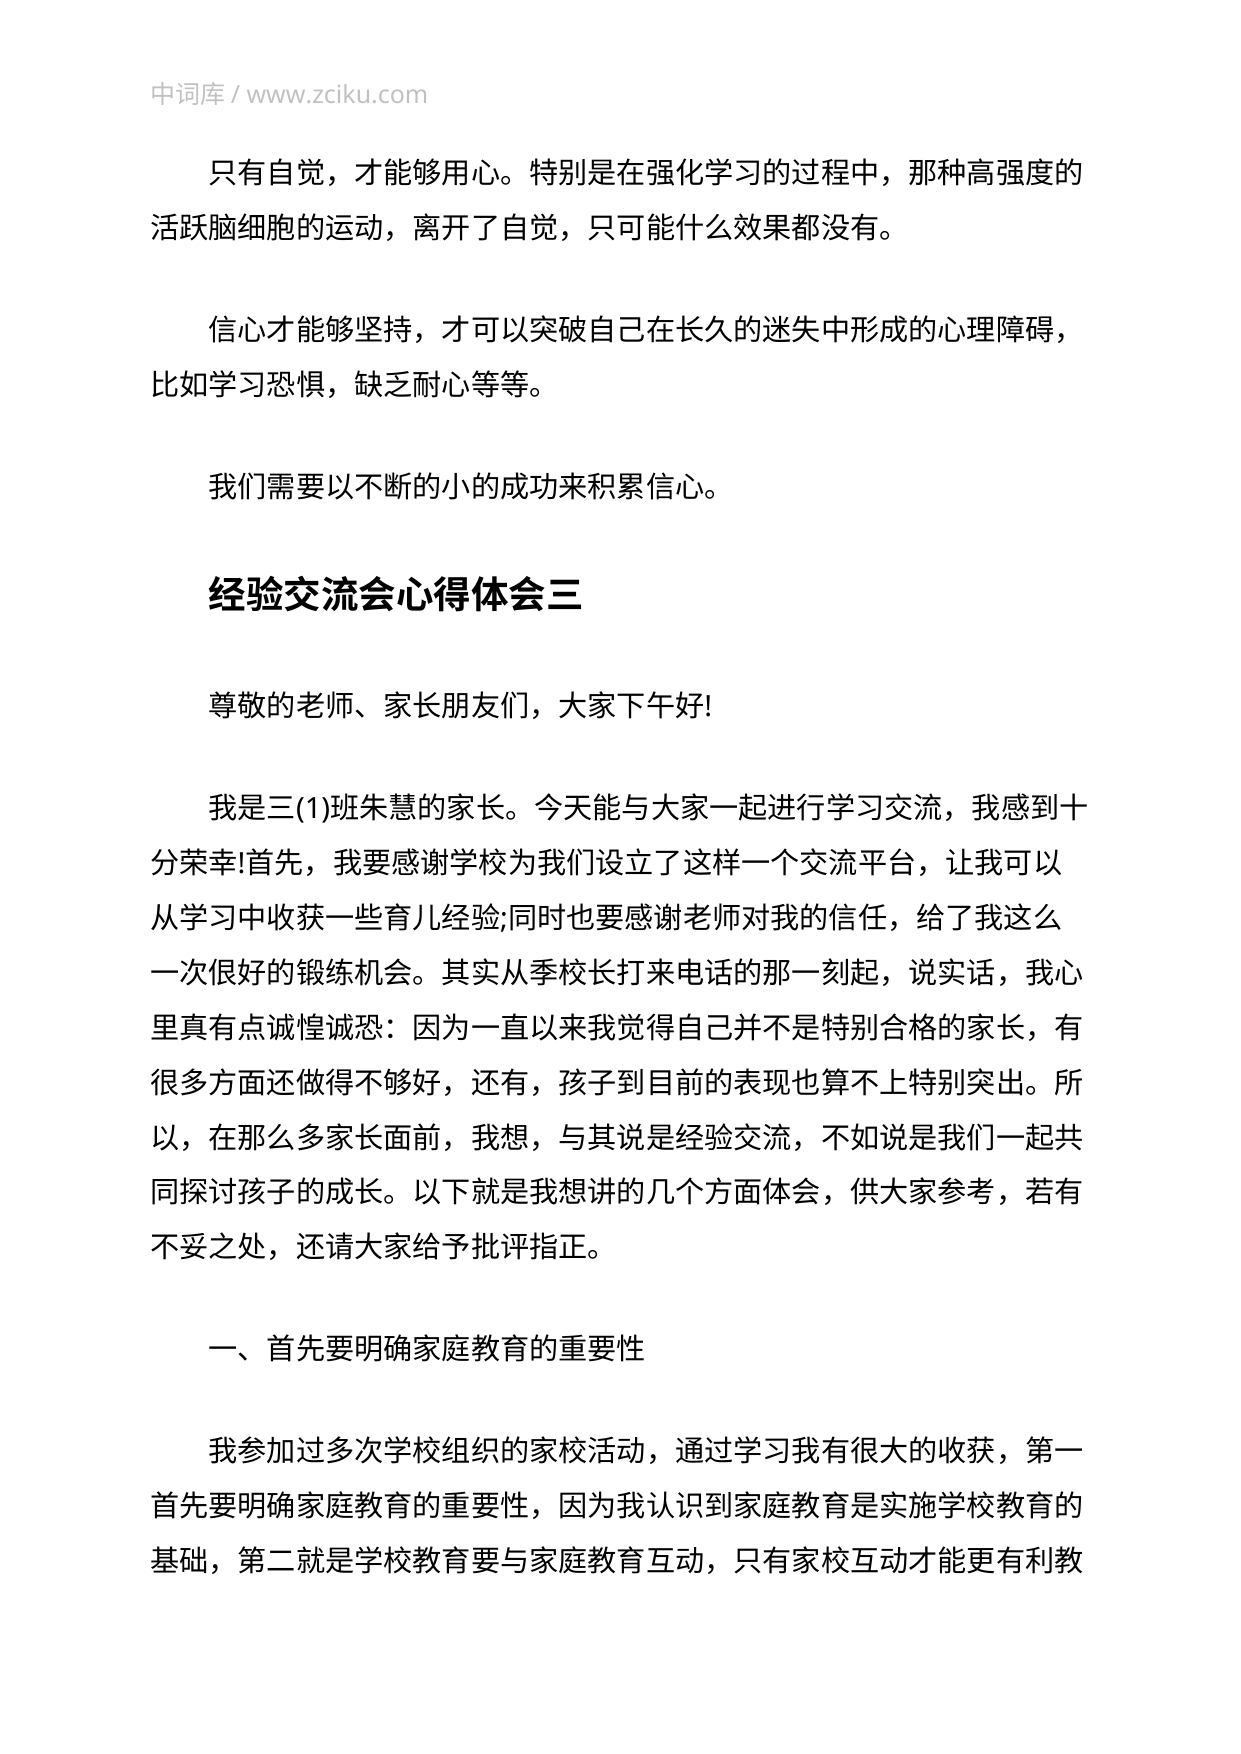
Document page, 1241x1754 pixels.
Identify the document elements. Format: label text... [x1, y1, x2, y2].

text 我们需要以不断的小的成功来积累信心。 [150, 463, 1090, 506]
text 尊敬的老师、家长朋友们，大家下午好! [150, 682, 1090, 725]
text 只有自觉，才能够用心。特别是在强化学习的过程中，那种高强度的活跃脑细胞的运动，离开了自觉，只可能什么效果都没有。 [150, 150, 1090, 247]
text 信心才能够坚持，才可以突破自己在长久的迷失中形成的心理障碍，比如学习恐惧，缺乏耐心等等。 [150, 307, 1090, 404]
text 我是三(1)班朱慧的家长。今天能与大家一起进行学习交流，我感到十分荣幸!首先，我要感谢学校为我们设立了这样一个交流平台，让我可以从学习中收获一些育儿经验;同时也要感谢老师对我的信任，给了我这么一次佷好的锻练机会。其实从季校长打来电话的那一刻起，说实话，我心里真有点诚惶诚恐：因为一直以来我觉得自己并不是特别合格的家长，有很多方面还做得不够好，还有，孩子到目前的表现也算不上特别突出。所以，在那么多家长面前，我想，与其说是经验交流，不如说是我们一起共同探讨孩子的成长。以下就是我想讲的几个方面体会，供大家参考，若有不妥之处，还请大家给予批评指正。 [150, 784, 1090, 1266]
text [150, 1427, 1090, 1579]
text 经验交流会心得体会三 [150, 565, 1090, 619]
text 一、首先要明确家庭教育的重要性 [150, 1326, 1090, 1368]
